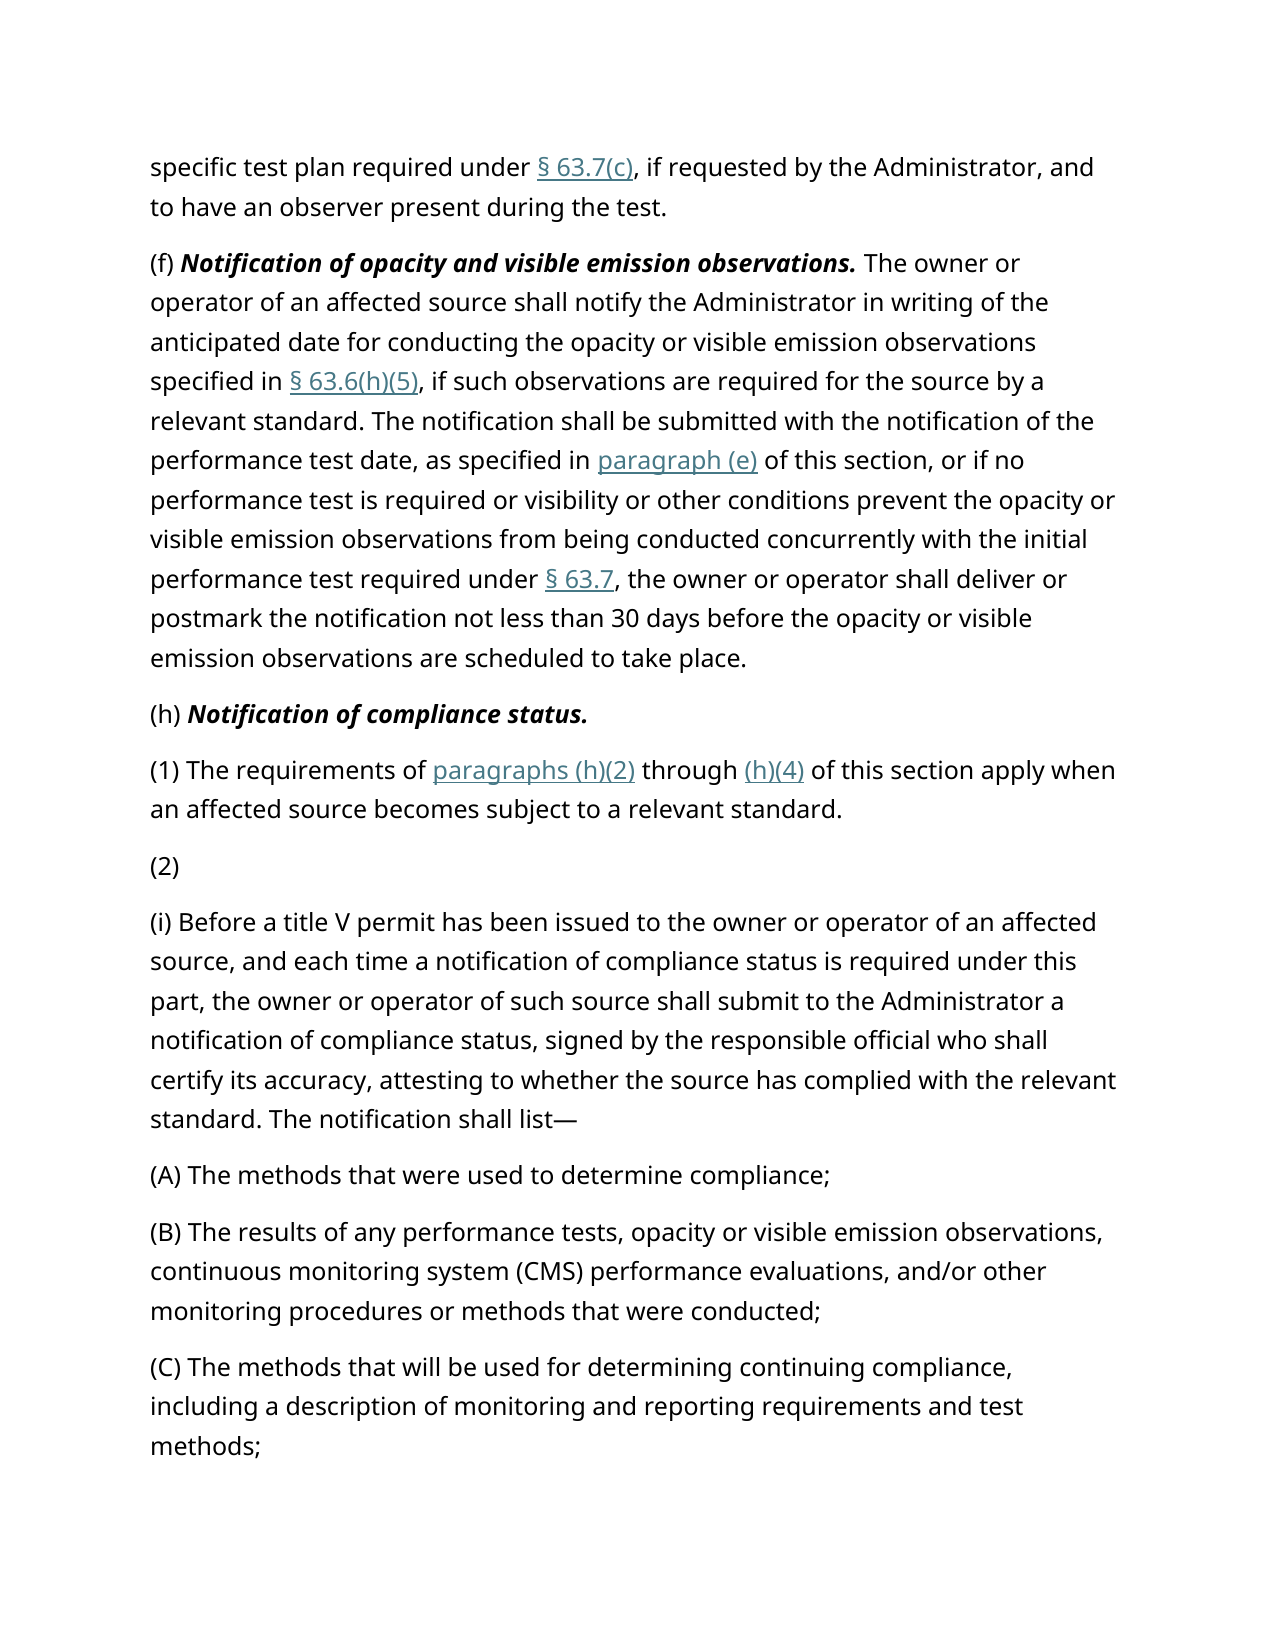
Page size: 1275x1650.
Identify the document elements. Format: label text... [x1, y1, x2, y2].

text (h) Notification of compliance status. [150, 697, 1125, 731]
text (i) Before a title V permit has been issued to the owner or operator of an affected source, and each time a notification of compliance status is required under this part, the owner or operator of such source shall submit to the Administrator a notification of compliance status, signed by the responsible official who shall certify its accuracy, attesting to whether the source has complied with the relevant standard. The notification shall list— [150, 904, 1125, 1136]
text (B) The results of any performance tests, opacity or visible emission observations, continuous monitoring system (CMS) performance evaluations, and/or other monitoring procedures or methods that were conducted; [150, 1214, 1125, 1327]
text (2) [150, 848, 1125, 882]
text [150, 150, 1125, 223]
text (A) The methods that were used to determine compliance; [150, 1158, 1125, 1192]
text (f) Notification of opacity and visible emission observations. The owner or operator of an affected source shall notify the Administrator in writing of the anticipated date for conducting the opacity or visible emission observations specified in § 63.6(h)(5), if such observations are required for the source by a relevant standard. The notification shall be submitted with the notification of the performance test date, as specified in paragraph (e) of this section, or if no performance test is required or visibility or other conditions prevent the opacity or visible emission observations from being conducted concurrently with the initial performance test required under § 63.7, the owner or operator shall deliver or postmark the notification not less than 30 days before the opacity or visible emission observations are scheduled to take place. [150, 246, 1125, 674]
text (1) The requirements of paragraphs (h)(2) through (h)(4) of this section apply when an affected source becomes subject to a relevant standard. [150, 753, 1125, 826]
text (C) The methods that will be used for determining continuing compliance, including a description of monitoring and reporting requirements and test methods; [150, 1349, 1125, 1462]
